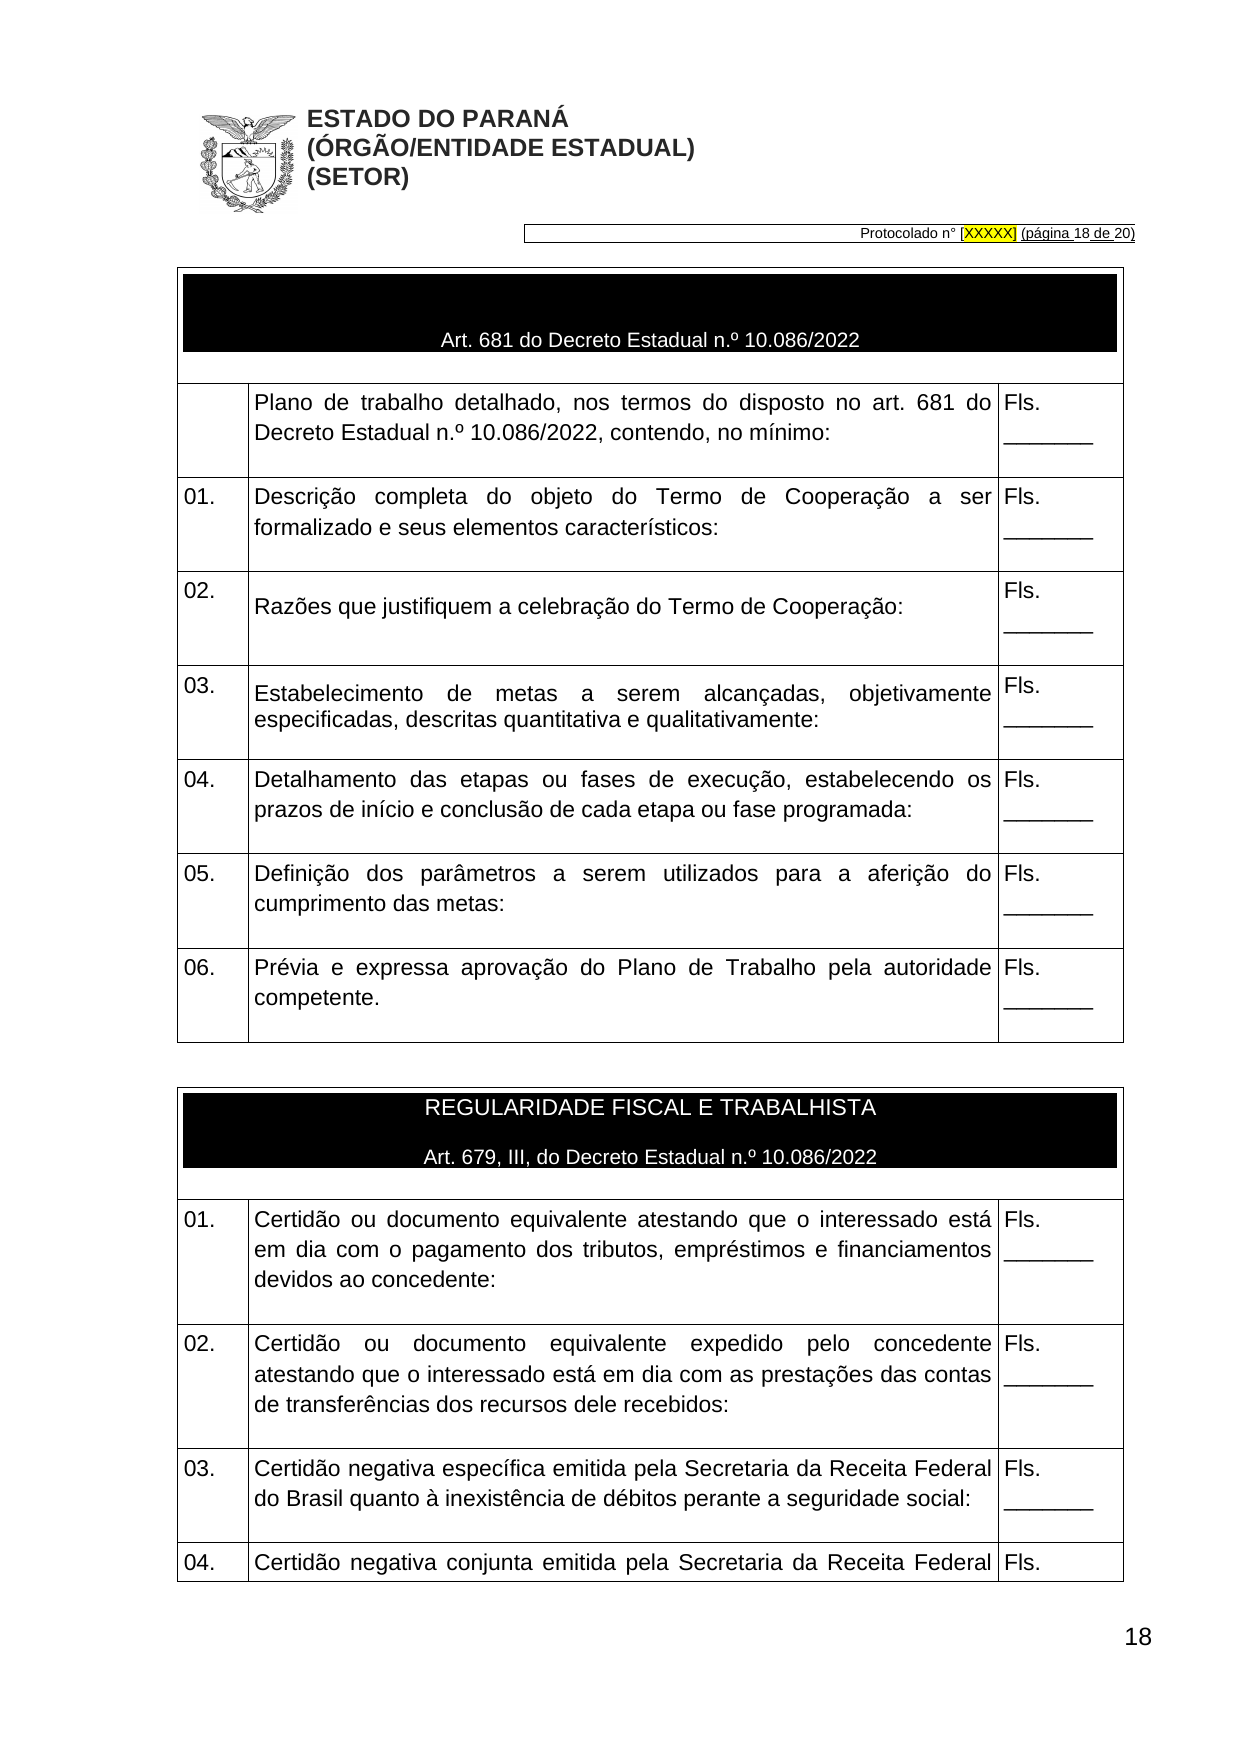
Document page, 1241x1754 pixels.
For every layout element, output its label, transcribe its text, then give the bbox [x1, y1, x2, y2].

table_cell Fls. _______ [999, 1200, 1123, 1324]
table_cell Estabelecimento de metas a serem alcançadas, objetivamente especificadas, descritas quantitativa e qualitativamente: [249, 666, 998, 759]
table_cell Certidão negativa específica emitida pela Secretaria da Receita Federal do Brasil quanto à inexistência de débitos perante a seguridade social: [249, 1449, 998, 1542]
table_cell Detalhamento das etapas ou fases de execução, estabelecendo os prazos de início e conclusão de cada etapa ou fase programada: [249, 760, 998, 853]
table_cell 05. [178, 854, 248, 947]
table_cell Fls. _______ [999, 1543, 1123, 1581]
table_cell Certidão ou documento equivalente expedido pelo concedente atestando que o interessado está em dia com as prestações das contas de transferências dos recursos dele recebidos: [249, 1325, 998, 1448]
table_cell Fls. _______ [999, 854, 1123, 947]
table_cell 06. [178, 949, 248, 1042]
table_cell Descrição completa do objeto do Termo de Cooperação a ser formalizado e seus elementos característicos: [249, 478, 998, 571]
table_header REGULARIDADE FISCAL E TRABALHISTA Art. 679, III, do Decreto Estadual n.º 10.086/2022 [178, 1088, 1123, 1199]
table_cell Fls. _______ [999, 949, 1123, 1042]
table_cell Fls. _______ [999, 572, 1123, 665]
table_cell Fls. _______ [999, 384, 1123, 477]
table_cell Fls. _______ [999, 666, 1123, 759]
table_cell 03. [178, 666, 248, 759]
table_cell [178, 384, 248, 477]
picture [199, 114, 298, 214]
table_cell 04. [178, 1543, 248, 1581]
table_cell Definição dos parâmetros a serem utilizados para a aferição do cumprimento das metas: [249, 854, 998, 947]
table_cell 02. [178, 1325, 248, 1448]
table_cell Fls. _______ [999, 760, 1123, 853]
table_cell Certidão ou documento equivalente atestando que o interessado está em dia com o pagamento dos tributos, empréstimos e financiamentos devidos ao concedente: [249, 1200, 998, 1324]
table_cell Prévia e expressa aprovação do Plano de Trabalho pela autoridade competente. [249, 949, 998, 1042]
table_header PLANO DE TRABALHO Art. 681 do Decreto Estadual n.º 10.086/2022 [178, 268, 1123, 382]
table_cell 01. [178, 478, 248, 571]
table_cell 04. [178, 760, 248, 853]
table_cell Razões que justifiquem a celebração do Termo de Cooperação: [249, 572, 998, 665]
table_cell Fls. _______ [999, 1325, 1123, 1448]
table_cell 01. [178, 1200, 248, 1324]
table_cell 03. [178, 1449, 248, 1542]
table_cell 02. [178, 572, 248, 665]
table_cell Fls. _______ [999, 1449, 1123, 1542]
table_cell Fls. _______ [999, 478, 1123, 571]
table_cell Plano de trabalho detalhado, nos termos do disposto no art. 681 do Decreto Estadual n.º 10.086/2022, contendo, no mínimo: [249, 384, 998, 477]
